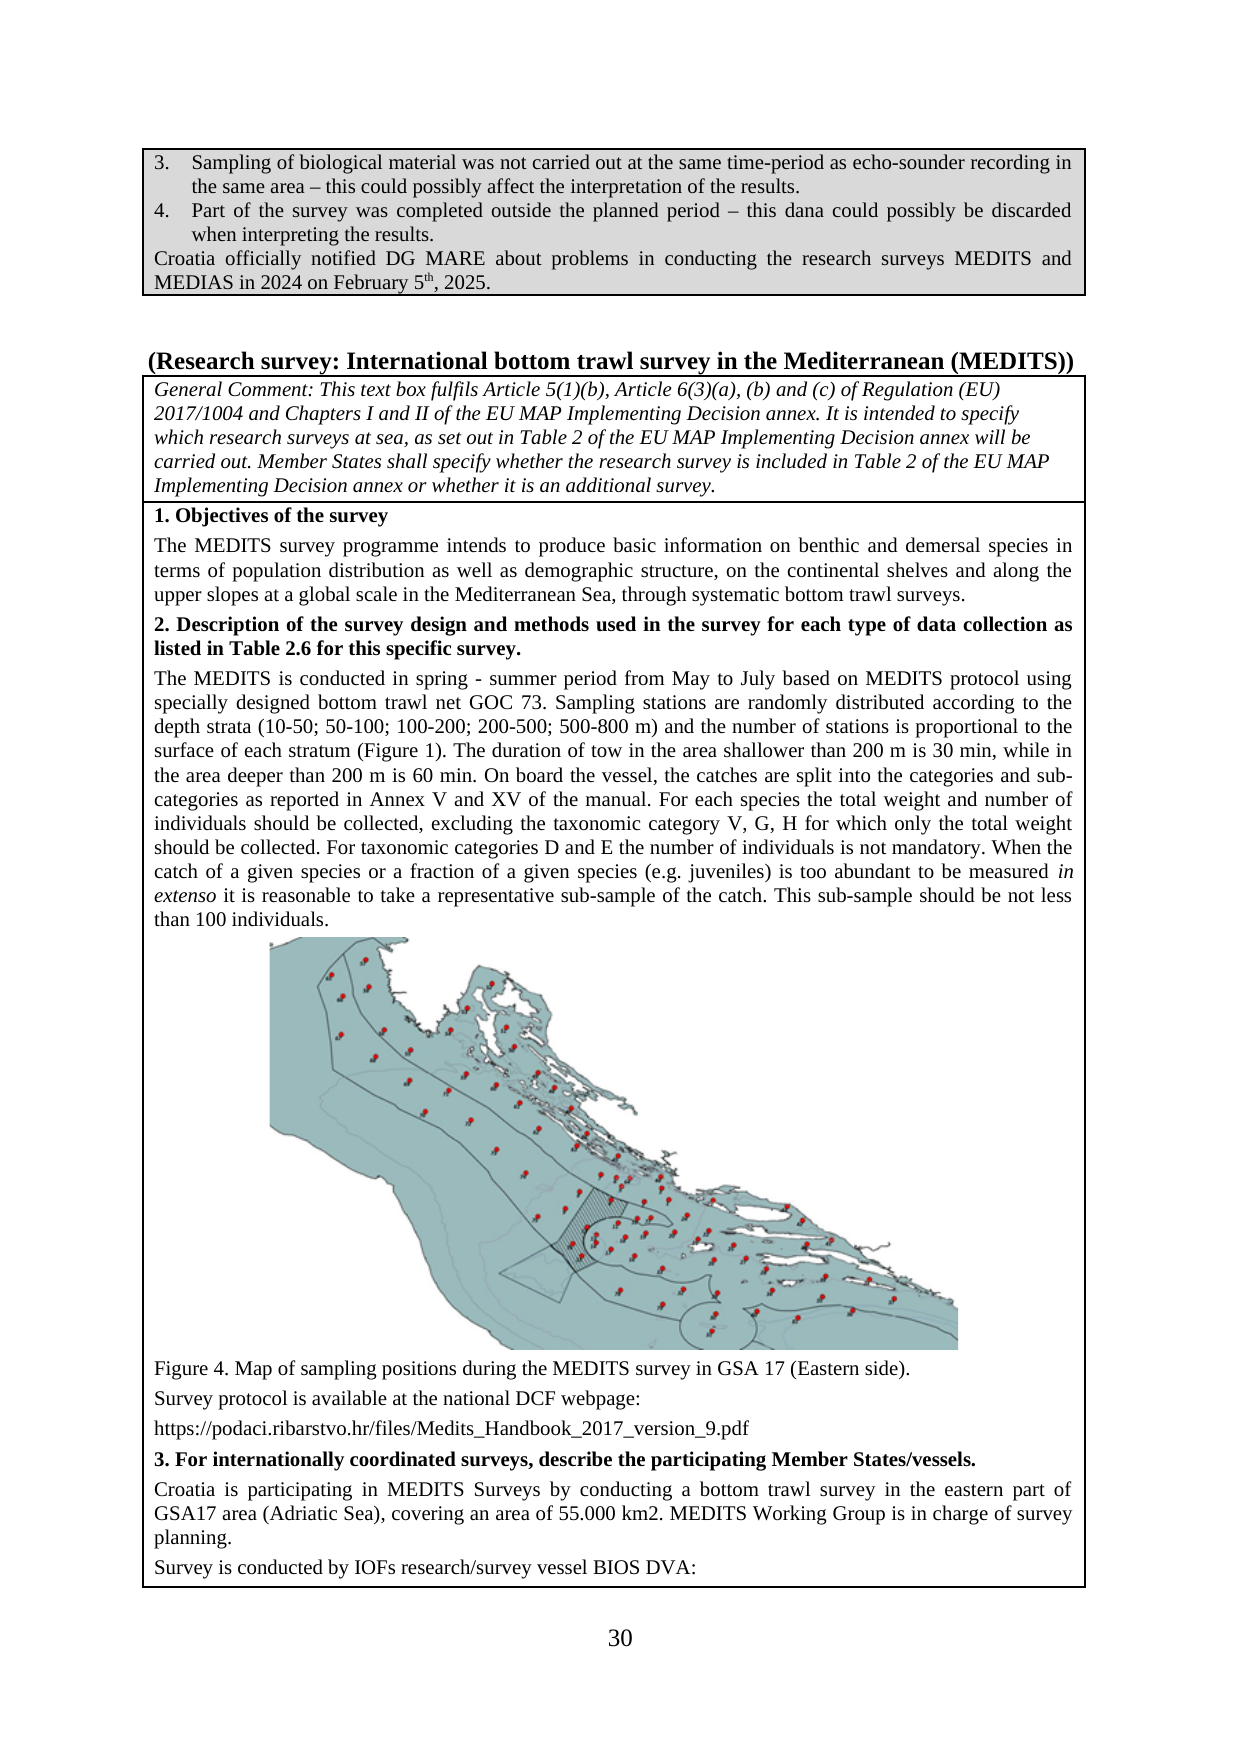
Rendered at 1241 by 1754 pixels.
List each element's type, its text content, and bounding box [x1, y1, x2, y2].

subtitle (Research survey: International bottom trawl survey in the Mediterranean (MEDITS)) [148, 346, 1093, 374]
table_header General Comment: This text box fulfils Article 5(1)(b), Article 6(3)(a), (b) and (c) of Regulation (EU) 2017/1004 and Chapters I and II of the EU MAP Implementing Decision annex. It is intended to specify which research surveys at sea, as set out in Table 2 of the EU MAP Implementing Decision annex will be carried out. Member States shall specify whether the research survey is included in Table 2 of the EU MAP Implementing Decision annex or whether it is an additional survey. [144, 377, 1084, 501]
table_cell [144, 503, 1084, 1586]
picture [269, 937, 959, 1350]
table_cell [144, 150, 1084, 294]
